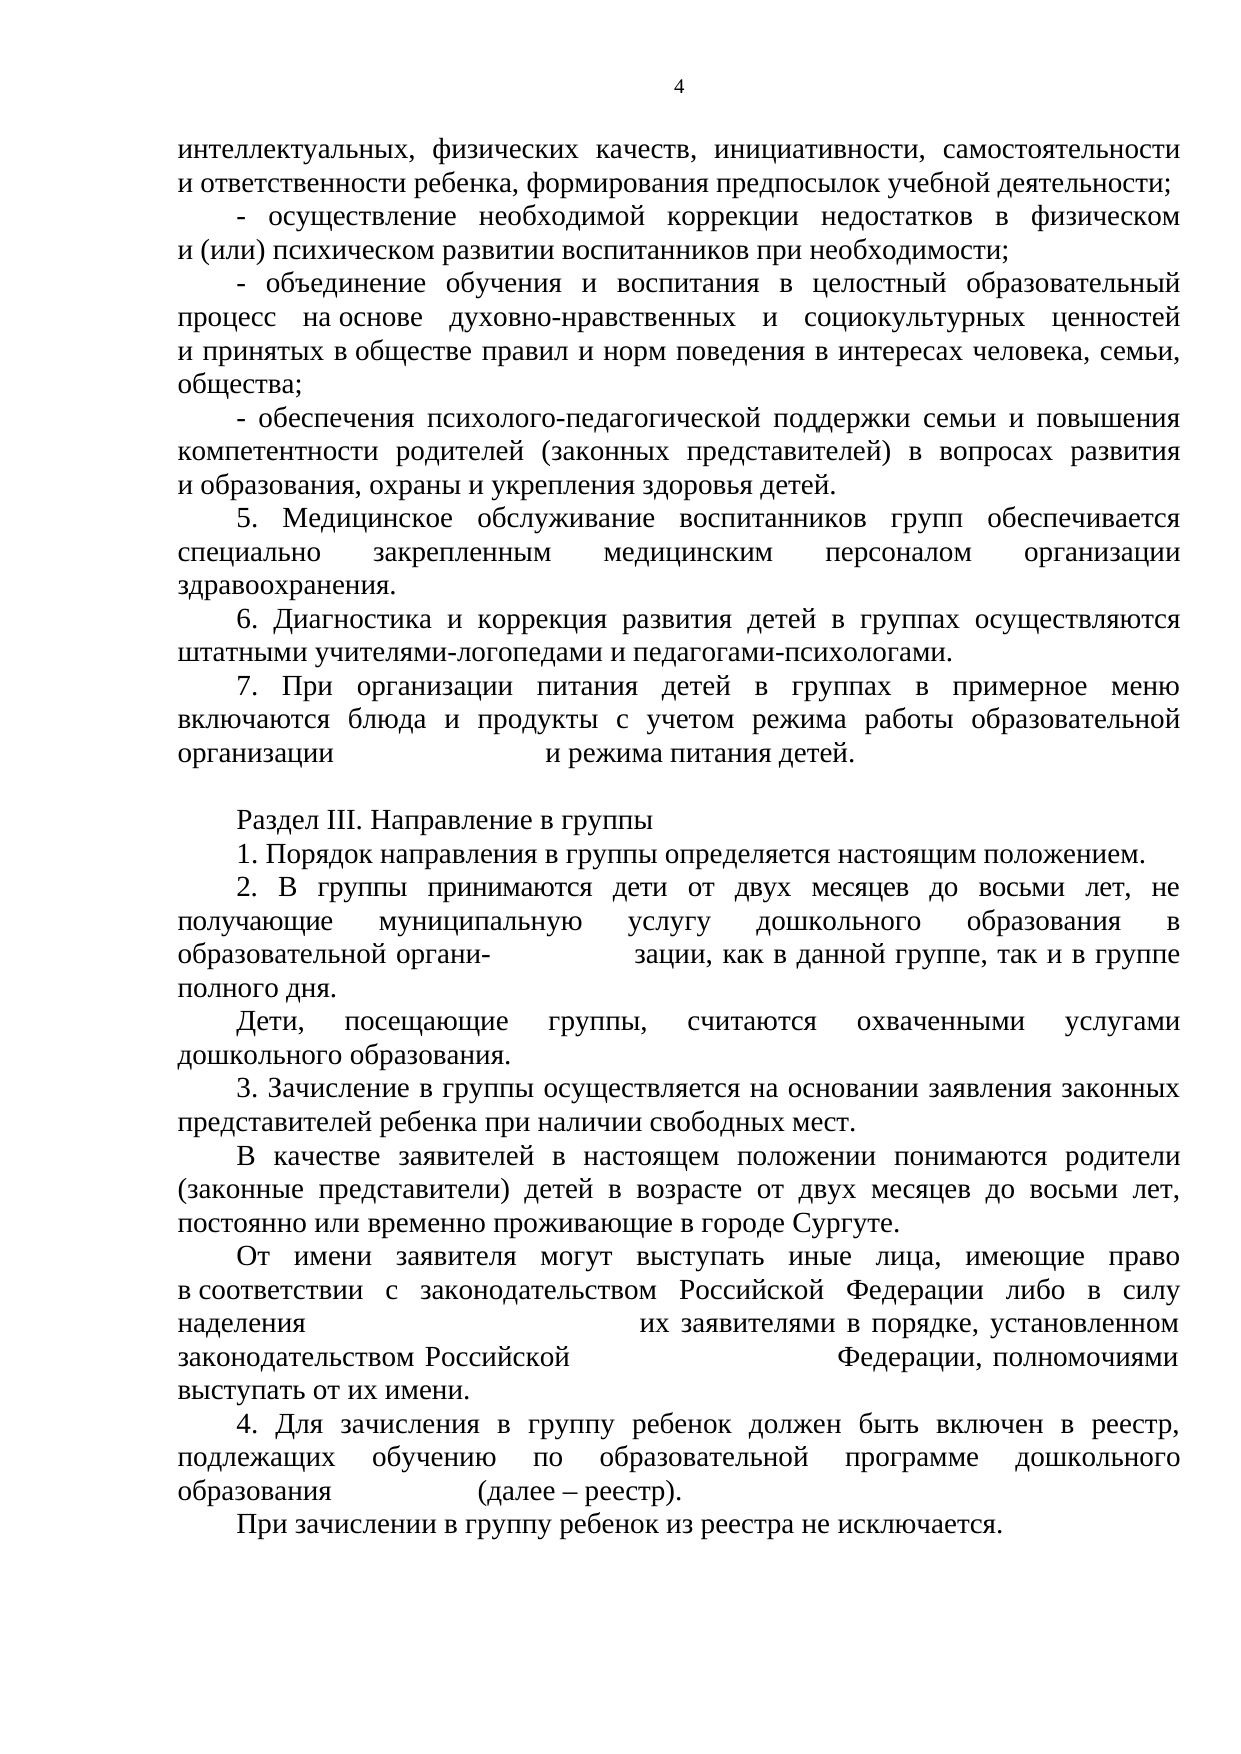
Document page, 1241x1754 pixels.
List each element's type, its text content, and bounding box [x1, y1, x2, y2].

text 3. Зачисление в группы осуществляется на основании заявления законных представителей ребенка при наличии свободных мест. [177, 1071, 1181, 1138]
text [177, 131, 1181, 198]
text Дети, посещающие группы, считаются охваченными услугами дошкольного образования. [177, 1003, 1181, 1071]
text - обеспечения психолого-педагогической поддержки семьи и повышения компетентности родителей (законных представителей) в вопросах развития и образования, охраны и укрепления здоровья детей. [177, 400, 1181, 500]
text 7. При организации питания детей в группах в примерное меню включаются блюда и продукты с учетом режима работы образовательной организации и режима питания детей. [177, 668, 1181, 769]
text При зачислении в группу ребенок из реестра не исключается. [177, 1507, 1181, 1540]
text Раздел III. Направление в группы [177, 802, 1181, 836]
text 2. В группы принимаются дети от двух месяцев до восьми лет, не получающие муниципальную услугу дошкольного образования в образовательной органи- зации, как в данной группе, так и в группе полного дня. [177, 869, 1181, 1003]
text 6. Диагностика и коррекция развития детей в группах осуществляются штатными учителями-логопедами и педагогами-психологами. [177, 601, 1181, 668]
text - осуществление необходимой коррекции недостатков в физическом и (или) психическом развитии воспитанников при необходимости; [177, 198, 1181, 266]
text 4. Для зачисления в группу ребенок должен быть включен в реестр, подлежащих обучению по образовательной программе дошкольного образования (далее – реестр). [177, 1406, 1181, 1507]
text - объединение обучения и воспитания в целостный образовательный процесс на основе духовно-нравственных и социокультурных ценностей и принятых в обществе правил и норм поведения в интересах человека, семьи, общества; [177, 266, 1181, 400]
text В качестве заявителей в настоящем положении понимаются родители (законные представители) детей в возрасте от двух месяцев до восьми лет, постоянно или временно проживающие в городе Сургуте. [177, 1138, 1181, 1238]
text 5. Медицинское обслуживание воспитанников групп обеспечивается специально закрепленным медицинским персоналом организации здравоохранения. [177, 500, 1181, 601]
text 1. Порядок направления в группы определяется настоящим положением. [177, 836, 1181, 869]
text От имени заявителя могут выступать иные лица, имеющие право в соответствии с законодательством Российской Федерации либо в силу наделения их заявителями в порядке, установленном законодательством Российской Федерации, полномочиями выступать от их имени. [177, 1238, 1181, 1406]
